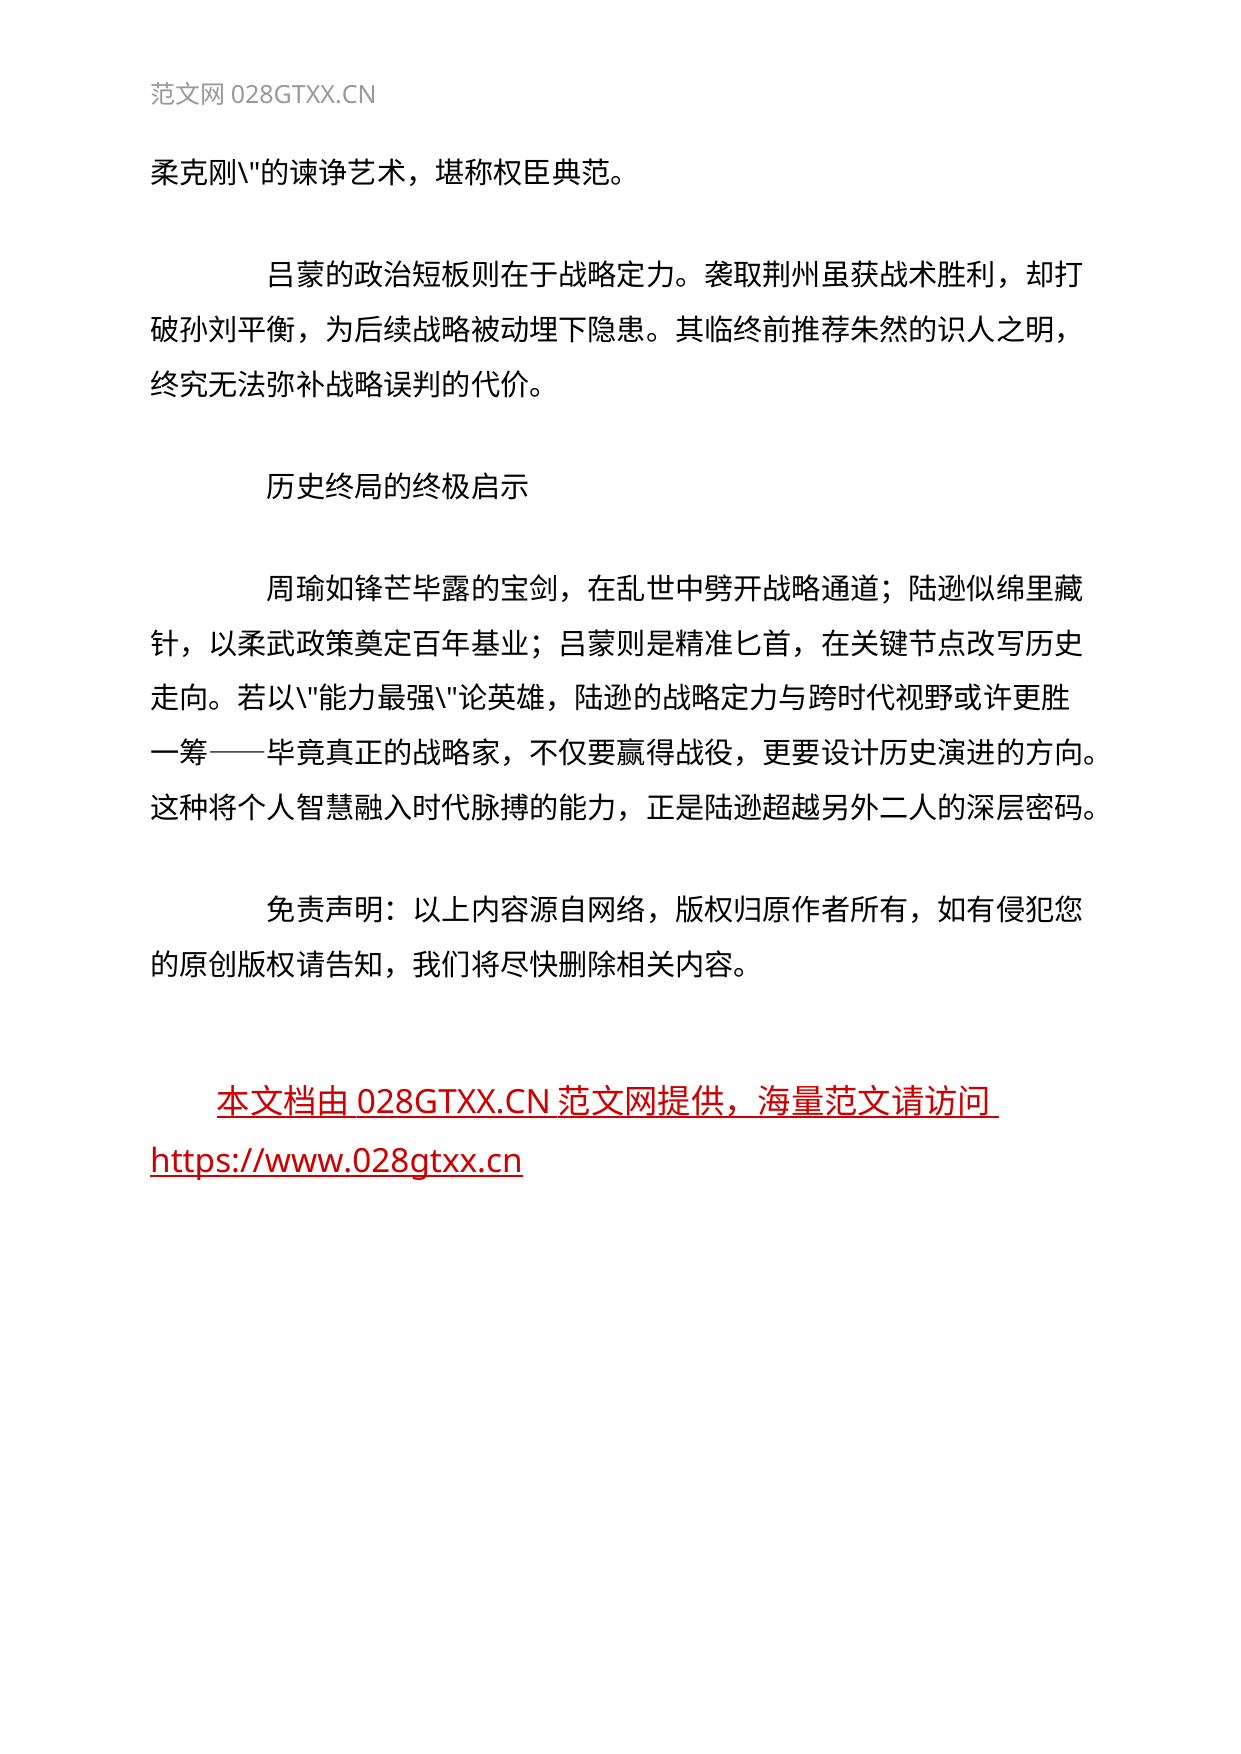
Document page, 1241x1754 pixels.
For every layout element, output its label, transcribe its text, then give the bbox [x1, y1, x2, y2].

text 吕蒙的政治短板则在于战略定力。袭取荆州虽获战术胜利，却打破孙刘平衡，为后续战略被动埋下隐患。其临终前推荐朱然的识人之明，终究无法弥补战略误判的代价。 [150, 252, 1090, 404]
text 周瑜如锋芒毕露的宝剑，在乱世中劈开战略通道；陆逊似绵里藏针，以柔武政策奠定百年基业；吕蒙则是精准匕首，在关键节点改写历史走向。若以\"能力最强\"论英雄，陆逊的战略定力与跨时代视野或许更胜一筹——毕竟真正的战略家，不仅要赢得战役，更要设计历史演进的方向。这种将个人智慧融入时代脉搏的能力，正是陆逊超越另外二人的深层密码。 [150, 565, 1090, 827]
text 免责声明：以上内容源自网络，版权归原作者所有，如有侵犯您的原创版权请告知，我们将尽快删除相关内容。 [150, 887, 1090, 984]
text 本文档由028GTXX.CN范文网提供，海量范文请访问 https://www.028gtxx.cn [150, 1075, 1090, 1182]
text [150, 150, 1090, 192]
text 历史终局的终极启示 [150, 463, 1090, 506]
